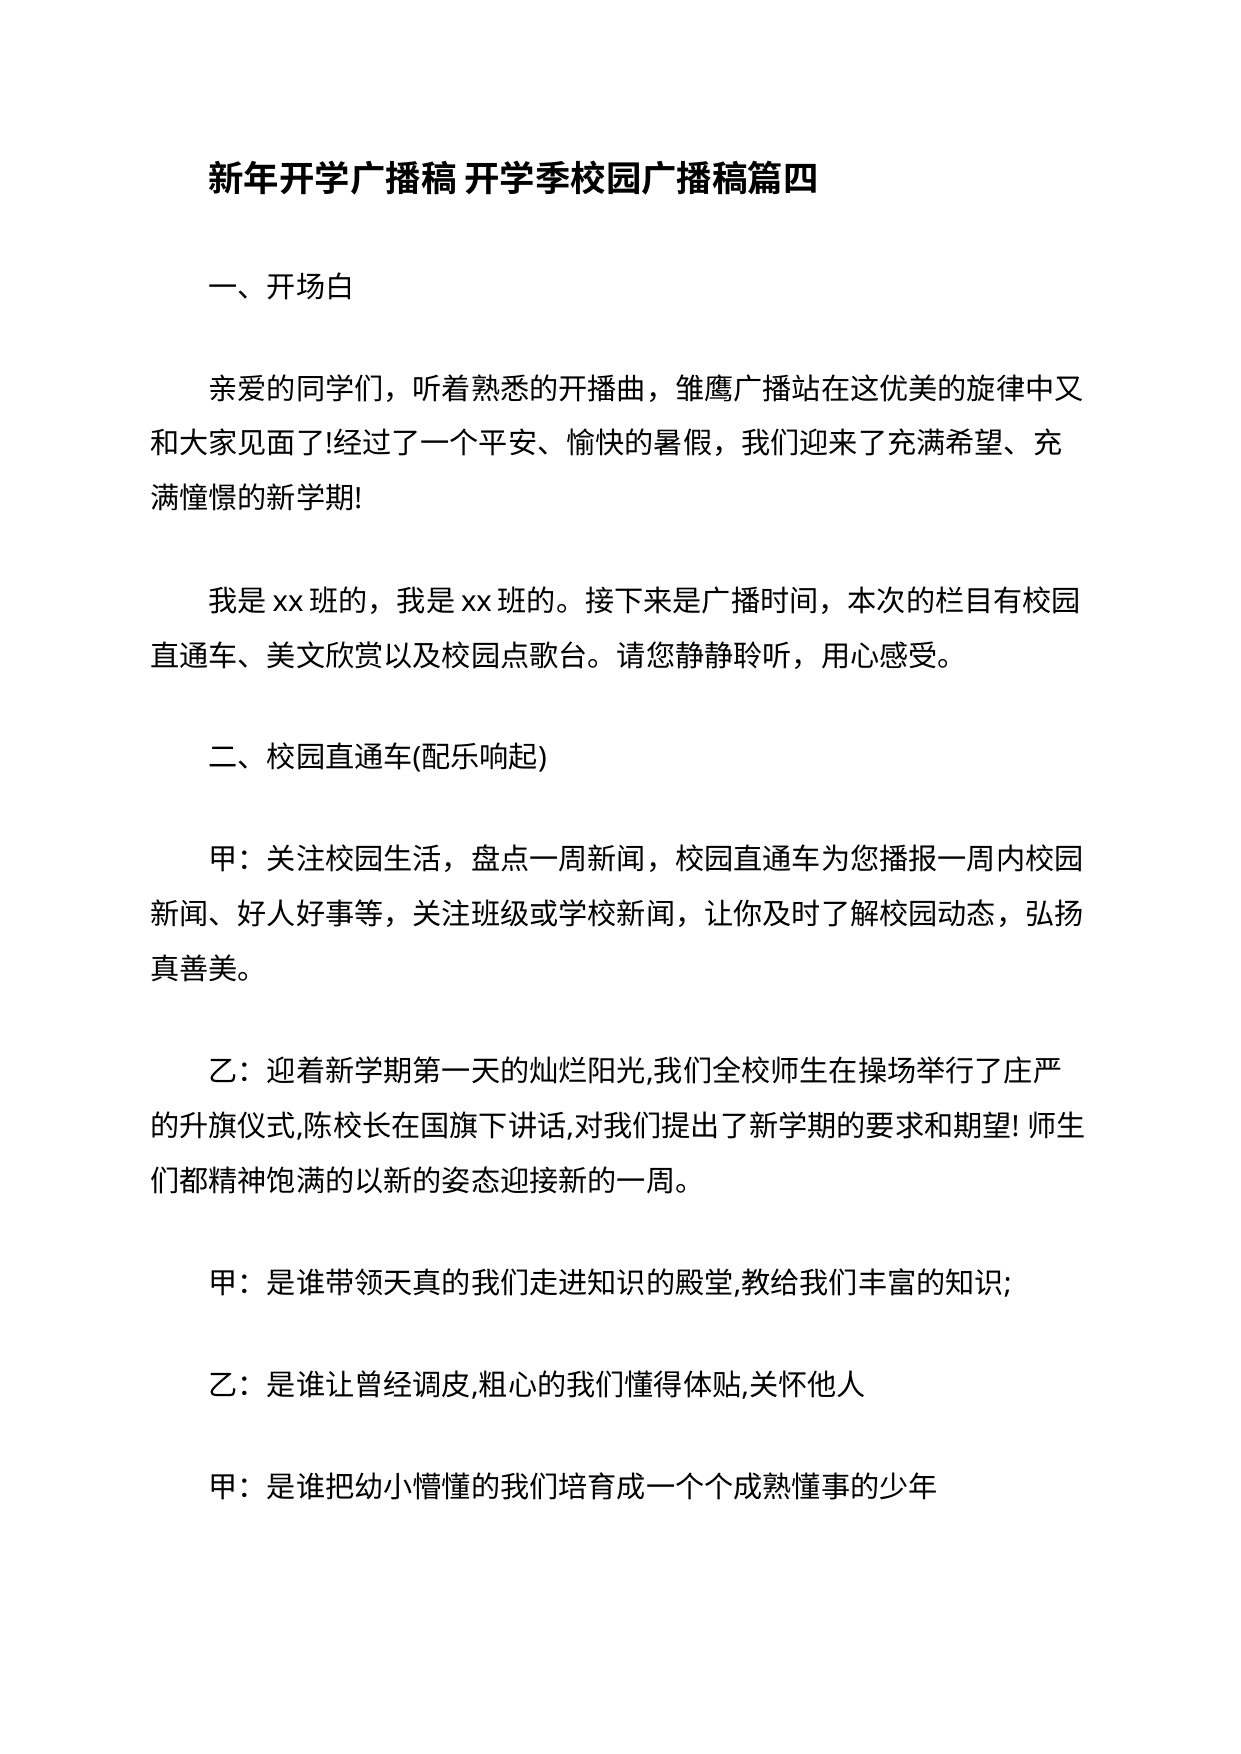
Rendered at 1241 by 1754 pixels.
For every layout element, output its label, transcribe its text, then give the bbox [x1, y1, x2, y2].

text 乙：是谁让曾经调皮,粗心的我们懂得体贴,关怀他人 [150, 1361, 1090, 1403]
text 甲：是谁把幼小懵懂的我们培育成一个个成熟懂事的少年 [150, 1463, 1090, 1505]
text 我是xx班的，我是xx班的。接下来是广播时间，本次的栏目有校园直通车、美文欣赏以及校园点歌台。请您静静聆听，用心感受。 [150, 577, 1090, 674]
text 乙：迎着新学期第一天的灿烂阳光,我们全校师生在操场举行了庄严的升旗仪式,陈校长在国旗下讲话,对我们提出了新学期的要求和期望! 师生们都精神饱满的以新的姿态迎接新的一周。 [150, 1047, 1090, 1200]
text 甲：是谁带领天真的我们走进知识的殿堂,教给我们丰富的知识; [150, 1259, 1090, 1302]
text 二、校园直通车(配乐响起) [150, 734, 1090, 776]
text 新年开学广播稿 开学季校园广播稿篇四 [150, 150, 1090, 201]
text 亲爱的同学们，听着熟悉的开播曲，雏鹰广播站在这优美的旋律中又和大家见面了!经过了一个平安、愉快的暑假，我们迎来了充满希望、充满憧憬的新学期! [150, 365, 1090, 517]
text 甲：关注校园生活，盘点一周新闻，校园直通车为您播报一周内校园新闻、好人好事等，关注班级或学校新闻，让你及时了解校园动态，弘扬真善美。 [150, 836, 1090, 988]
text 一、开场白 [150, 263, 1090, 306]
